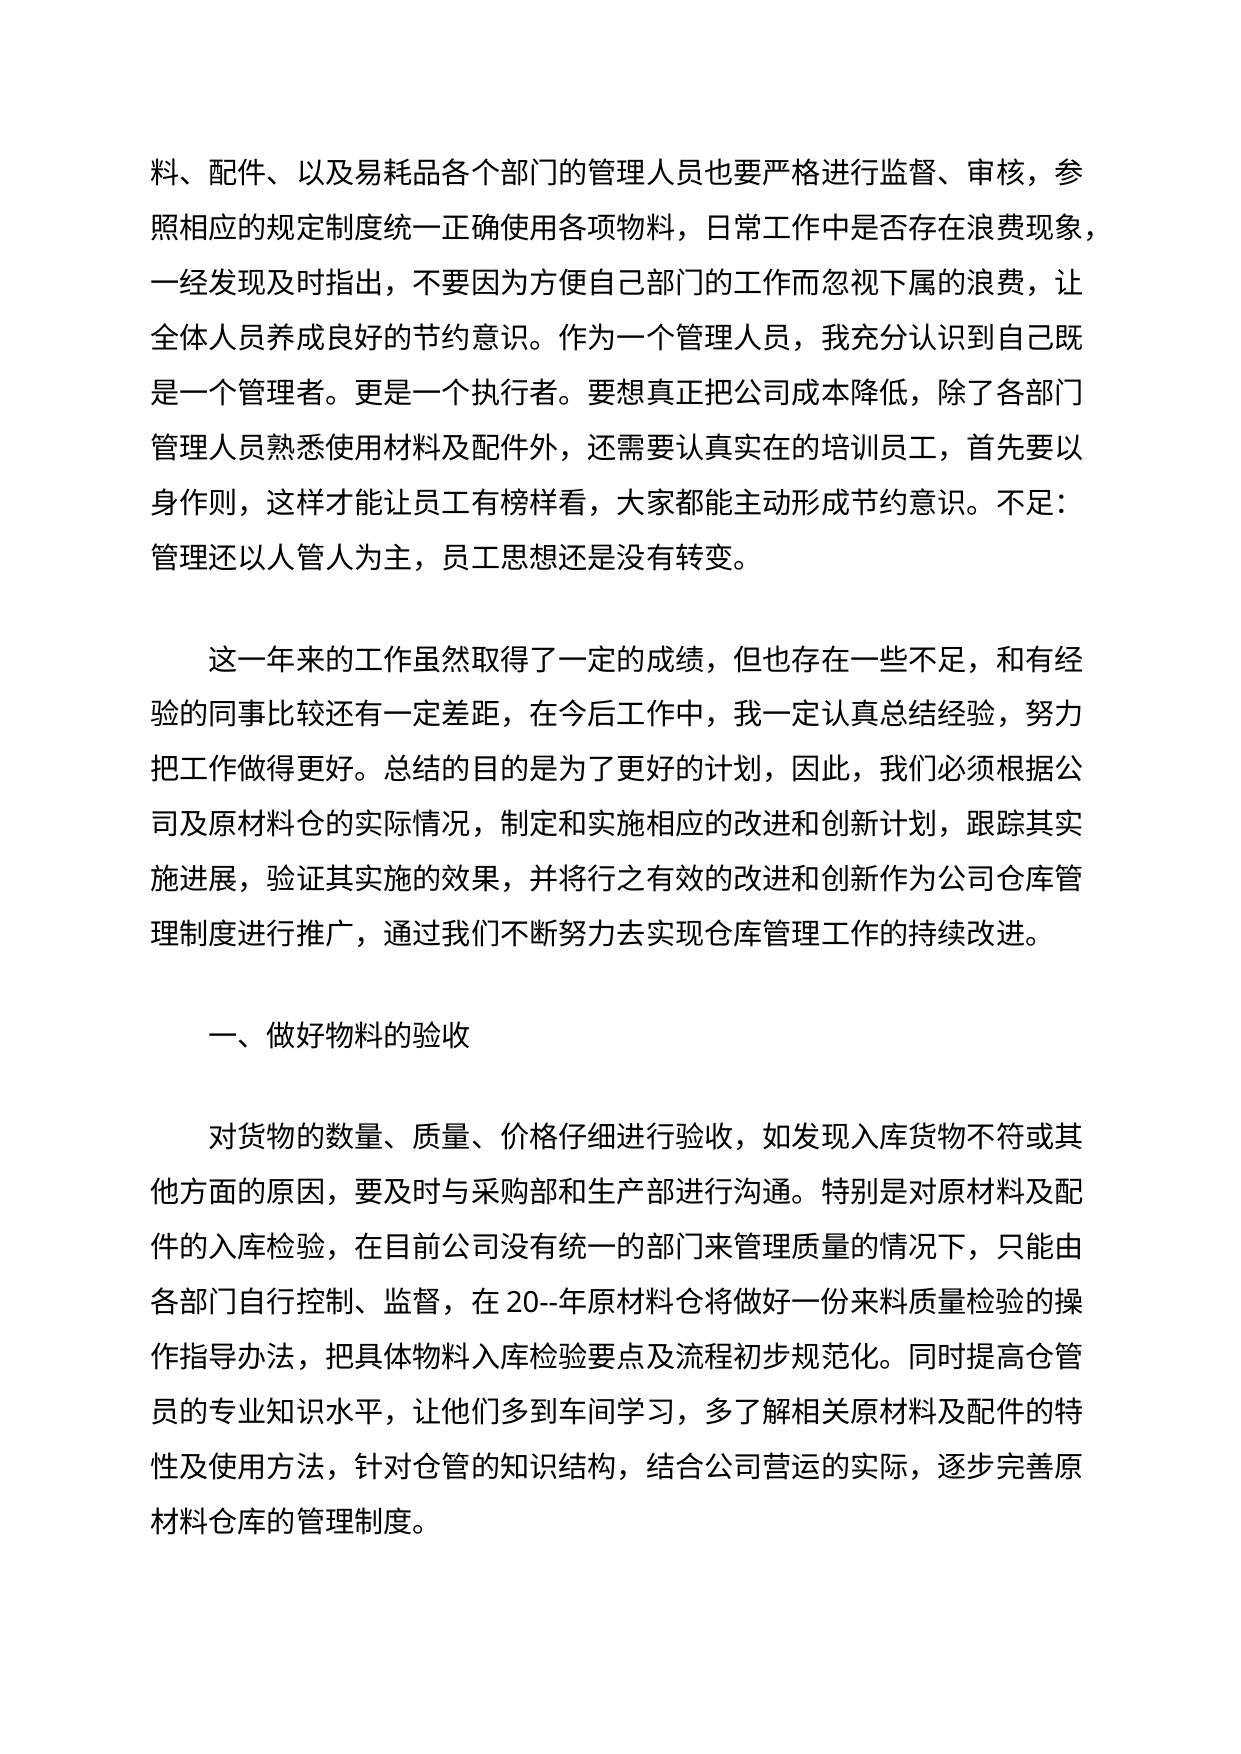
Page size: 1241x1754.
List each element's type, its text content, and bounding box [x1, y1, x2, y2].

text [150, 150, 1090, 577]
text 这一年来的工作虽然取得了一定的成绩，但也存在一些不足，和有经验的同事比较还有一定差距，在今后工作中，我一定认真总结经验，努力把工作做得更好。总结的目的是为了更好的计划，因此，我们必须根据公司及原材料仓的实际情况，制定和实施相应的改进和创新计划，跟踪其实施进展，验证其实施的效果，并将行之有效的改进和创新作为公司仓库管理制度进行推广，通过我们不断努力去实现仓库管理工作的持续改进。 [150, 636, 1090, 953]
text 对货物的数量、质量、价格仔细进行验收，如发现入库货物不符或其他方面的原因，要及时与采购部和生产部进行沟通。特别是对原材料及配件的入库检验，在目前公司没有统一的部门来管理质量的情况下，只能由各部门自行控制、监督，在20--年原材料仓将做好一份来料质量检验的操作指导办法，把具体物料入库检验要点及流程初步规范化。同时提高仓管员的专业知识水平，让他们多到车间学习，多了解相关原材料及配件的特性及使用方法，针对仓管的知识结构，结合公司营运的实际，逐步完善原材料仓库的管理制度。 [150, 1114, 1090, 1541]
text 一、做好物料的验收 [150, 1012, 1090, 1054]
